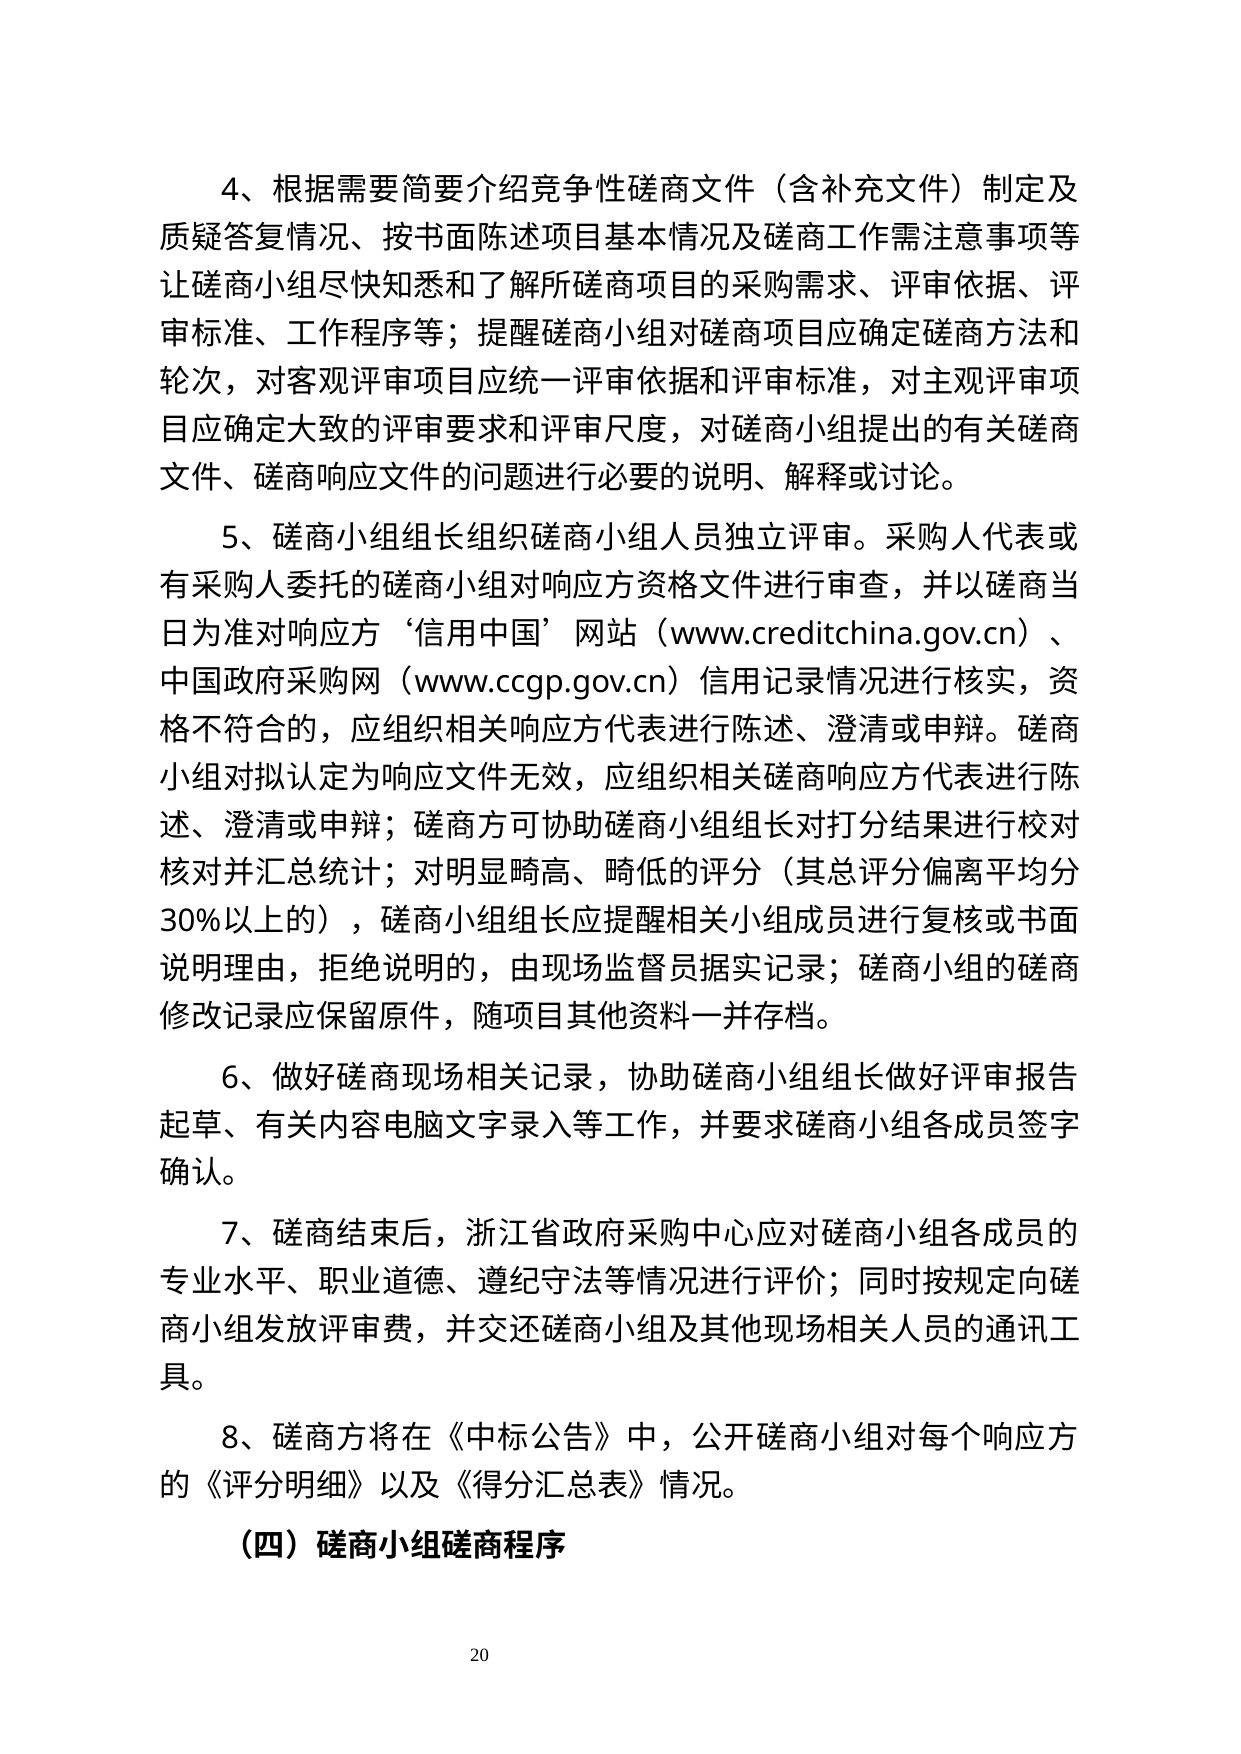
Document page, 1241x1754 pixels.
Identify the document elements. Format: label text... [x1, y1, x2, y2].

text 6、做好磋商现场相关记录，协助磋商小组组长做好评审报告起草、有关内容电脑文字录入等工作，并要求磋商小组各成员签字确认。 [159, 1050, 1081, 1193]
text 8、磋商方将在《中标公告》中，公开磋商小组对每个响应方的《评分明细》以及《得分汇总表》情况。 [159, 1410, 1081, 1506]
text 4、根据需要简要介绍竞争性磋商文件（含补充文件）制定及质疑答复情况、按书面陈述项目基本情况及磋商工作需注意事项等，让磋商小组尽快知悉和了解所磋商项目的采购需求、评审依据、评审标准、工作程序等；提醒磋商小组对磋商项目应确定磋商方法和轮次，对客观评审项目应统一评审依据和评审标准，对主观评审项目应确定大致的评审要求和评审尺度，对磋商小组提出的有关磋商文件、磋商响应文件的问题进行必要的说明、解释或讨论。 [159, 162, 1081, 498]
text 7、磋商结束后，浙江省政府采购中心应对磋商小组各成员的专业水平、职业道德、遵纪守法等情况进行评价；同时按规定向磋商小组发放评审费，并交还磋商小组及其他现场相关人员的通讯工具。 [159, 1206, 1081, 1398]
text （四）磋商小组磋商程序 [159, 1518, 1081, 1566]
text 5、磋商小组组长组织磋商小组人员独立评审。采购人代表或有采购人委托的磋商小组对响应方资格文件进行审查，并以磋商当日为准对响应方‘信用中国’网站（www.creditchina.gov.cn）、中国政府采购网（www.ccgp.gov.cn）信用记录情况进行核实，资格不符合的，应组织相关响应方代表进行陈述、澄清或申辩。磋商小组对拟认定为响应文件无效，应组织相关磋商响应方代表进行陈述、澄清或申辩；磋商方可协助磋商小组组长对打分结果进行校对、核对并汇总统计；对明显畸高、畸低的评分（其总评分偏离平均分30%以上的），磋商小组组长应提醒相关小组成员进行复核或书面说明理由，拒绝说明的，由现场监督员据实记录；磋商小组的磋商、修改记录应保留原件，随项目其他资料一并存档。 [159, 510, 1081, 1037]
